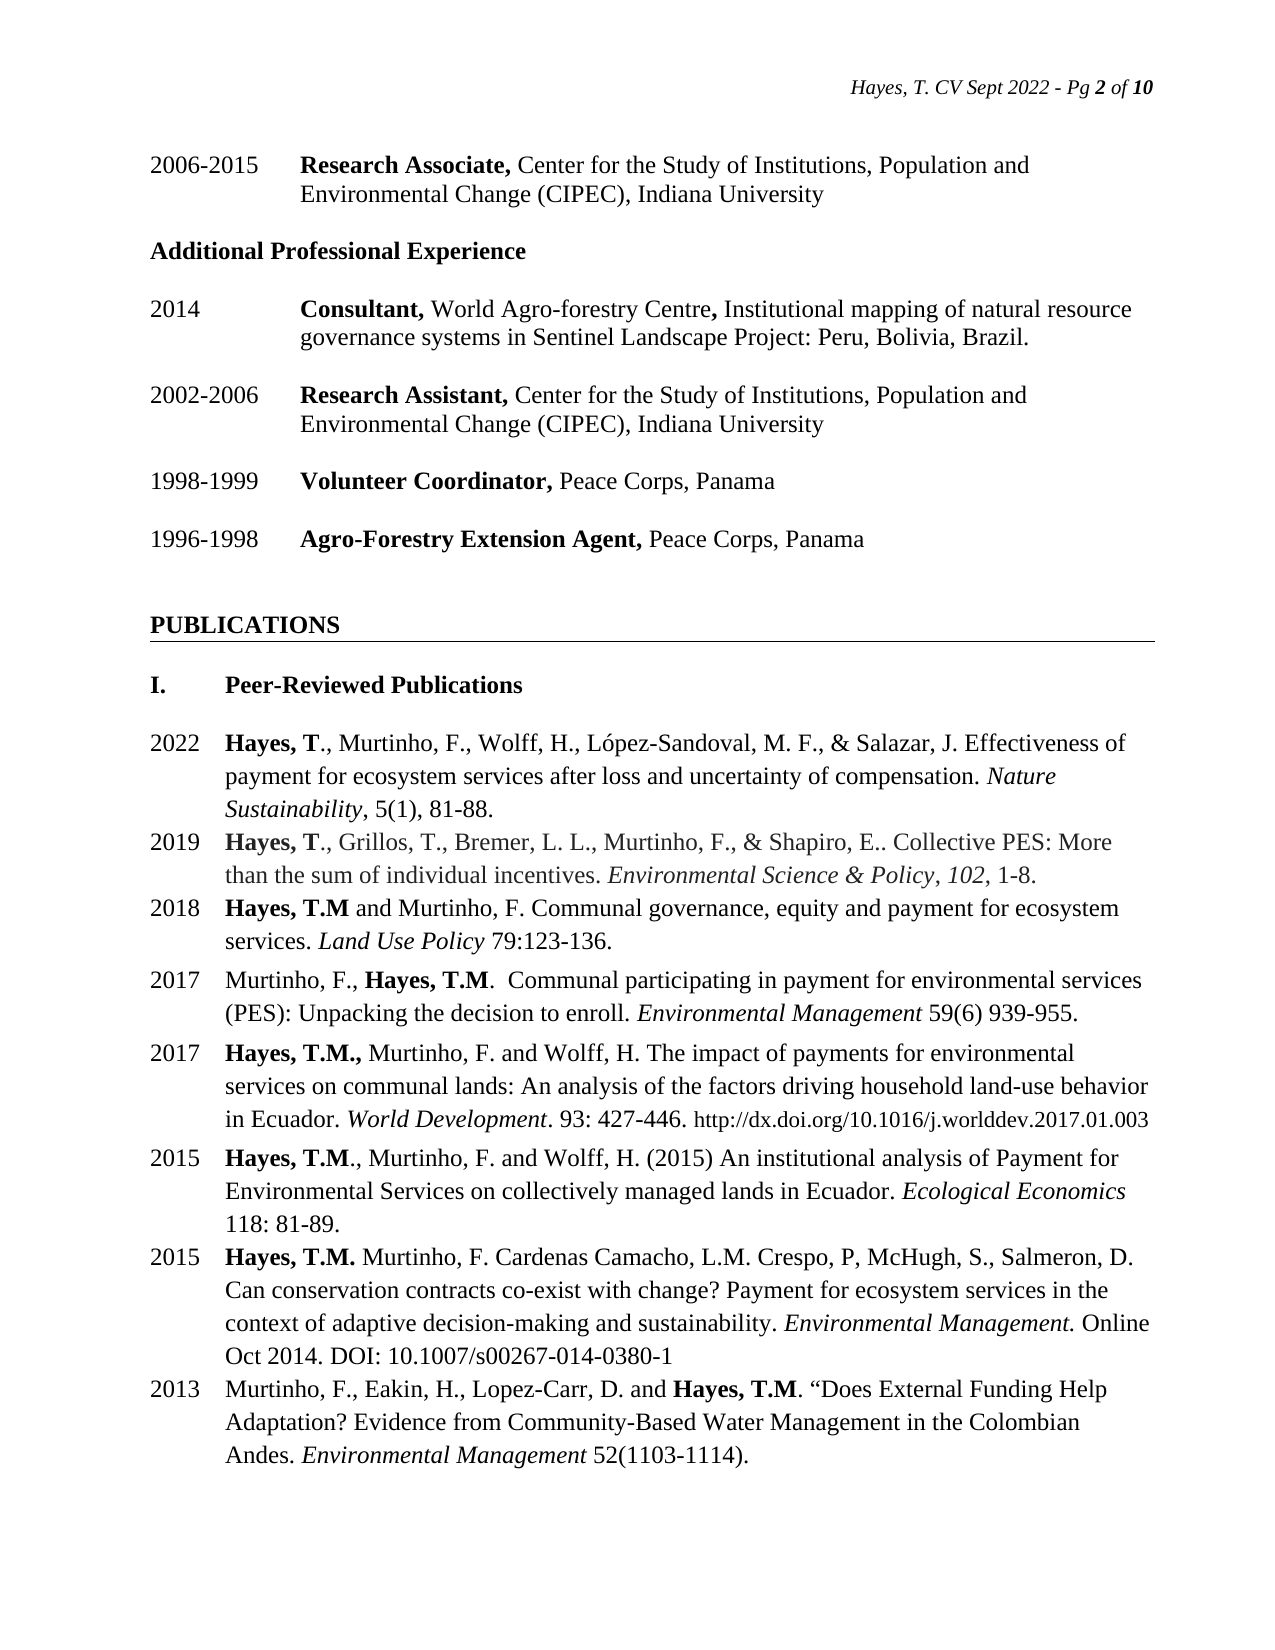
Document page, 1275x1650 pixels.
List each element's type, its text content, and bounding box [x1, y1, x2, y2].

text 2006-2015 Research Associate, Center for the Study of Institutions, Population and Environmental Change (CIPEC), Indiana University [150, 150, 1155, 207]
text 2013 Murtinho, F., Eakin, H., Lopez-Carr, D. and Hayes, T.M. “Does External Funding Help Adaptation? Evidence from Community-Based Water Management in the Colombian Andes. Environmental Management 52(1103-1114). [150, 1374, 1155, 1469]
text 2015 Hayes, T.M. Murtinho, F. Cardenas Camacho, L.M. Crespo, P, McHugh, S., Salmeron, D. Can conservation contracts co-exist with change? Payment for ecosystem services in the context of adaptive decision-making and sustainability. Environmental Management. Online Oct 2014. DOI: 10.1007/s00267-014-0380-1 [150, 1242, 1155, 1370]
text 2017 Hayes, T.M., Murtinho, F. and Wolff, H. The impact of payments for environmental services on communal lands: An analysis of the factors driving household land-use behavior in Ecuador. World Development. 93: 427-446. http://dx.doi.org/10.1016/j.worlddev.2017.01.003 [150, 1038, 1155, 1133]
text 2022 Hayes, T., Murtinho, F., Wolff, H., López-Sandoval, M. F., & Salazar, J. Effectiveness of payment for ecosystem services after loss and uncertainty of compensation. Nature Sustainability, 5(1), 81-88. [150, 728, 1155, 823]
text 2002-2006 Research Assistant, Center for the Study of Institutions, Population and Environmental Change (CIPEC), Indiana University [150, 380, 1155, 437]
subtitle 1996-1998 Agro-Forestry Extension Agent, Peace Corps, Panama [150, 524, 1155, 552]
text 1998-1999 Volunteer Coordinator, Peace Corps, Panama [150, 466, 1155, 495]
list Peer-Reviewed Publications [150, 671, 1155, 699]
text 2018 Hayes, T.M and Murtinho, F. Communal governance, equity and payment for ecosystem services. Land Use Policy 79:123-136. [150, 893, 1155, 955]
text 2015 Hayes, T.M., Murtinho, F. and Wolff, H. (2015) An institutional analysis of Payment for Environmental Services on collectively managed lands in Ecuador. Ecological Economics 118: 81-89. [150, 1143, 1155, 1238]
text Additional Professional Experience [150, 236, 1155, 265]
text PUBLICATIONS [150, 610, 1155, 641]
text 2017 Murtinho, F., Hayes, T.M. Communal participating in payment for environmental services (PES): Unpacking the decision to enroll. Environmental Management 59(6) 939-955. [150, 966, 1155, 1027]
text 2019 Hayes, T., Grillos, T., Bremer, L. L., Murtinho, F., & Shapiro, E.. Collective PES: More than the sum of individual incentives. Environmental Science & Policy, 102, 1-8. [150, 827, 1155, 889]
text 2014 Consultant, World Agro-forestry Centre, Institutional mapping of natural resource governance systems in Sentinel Landscape Project: Peru, Bolivia, Brazil. [150, 294, 1155, 351]
